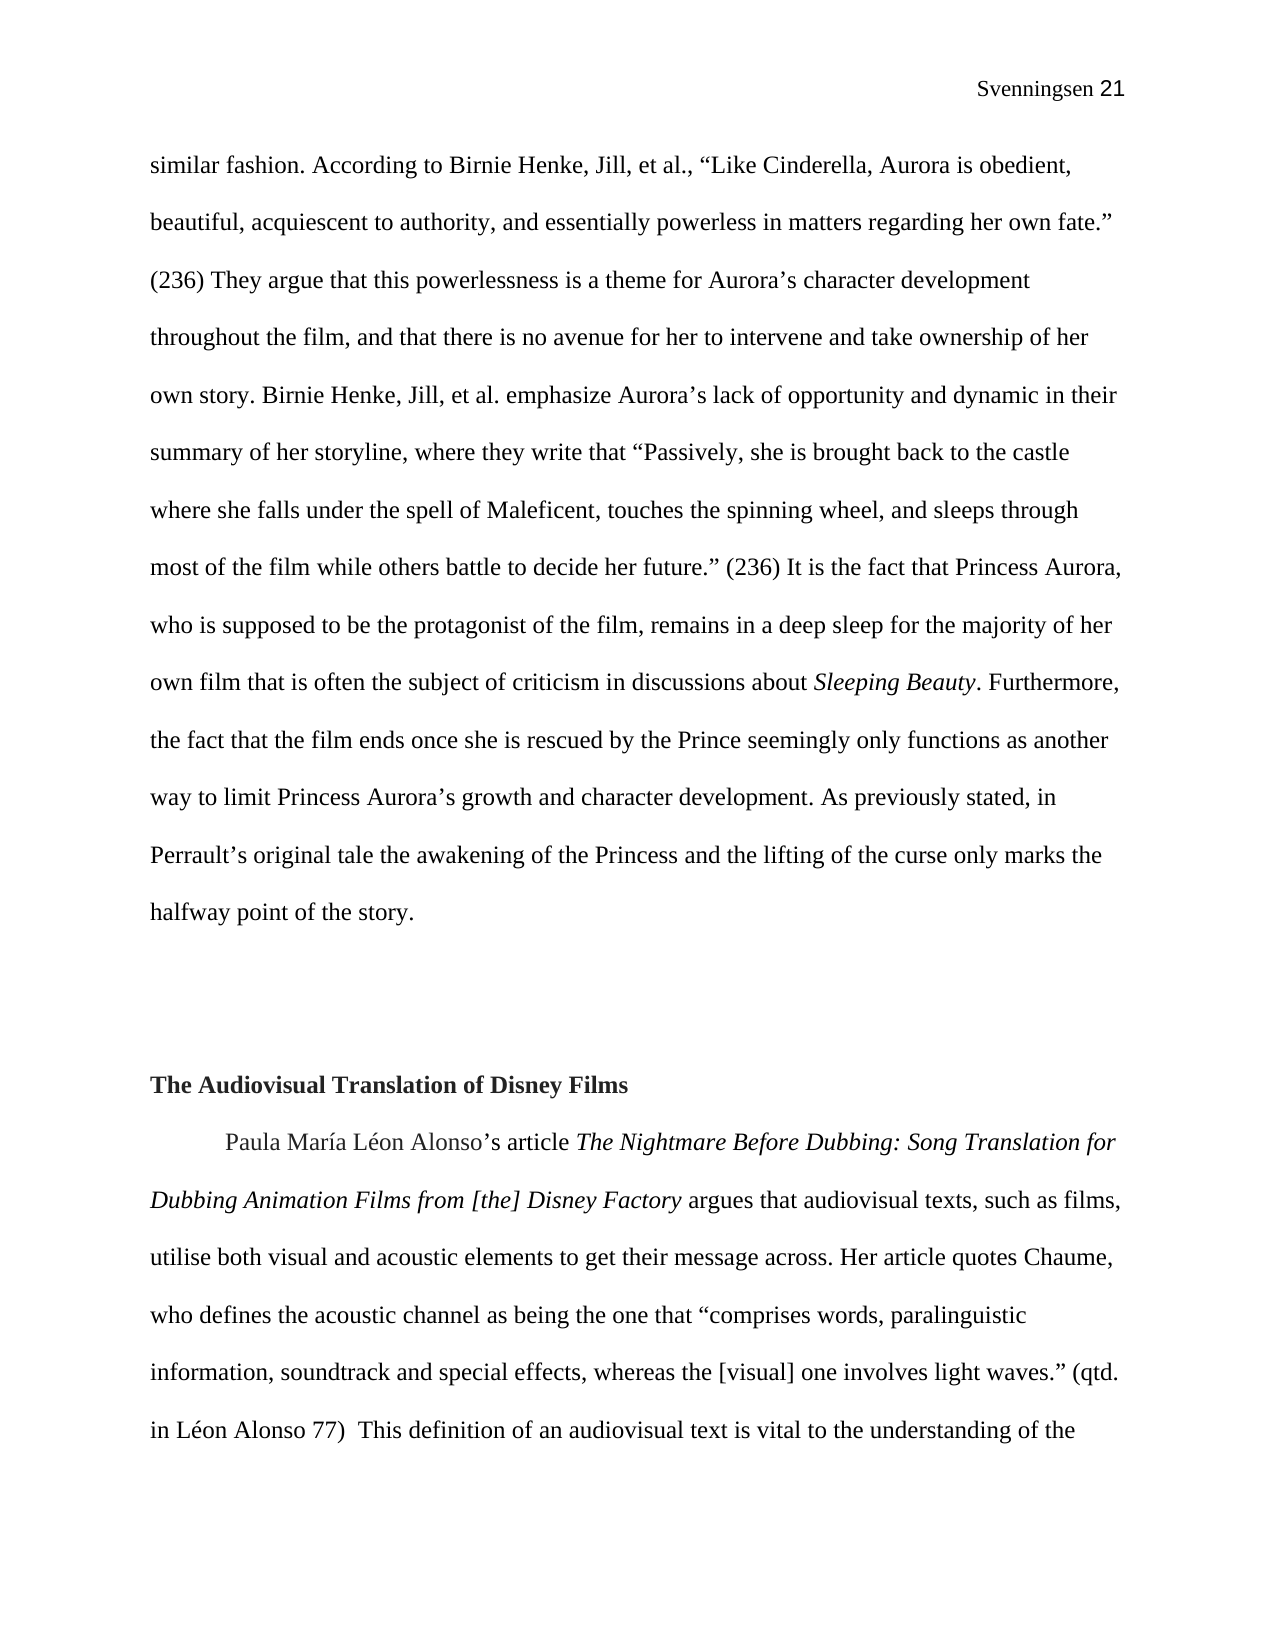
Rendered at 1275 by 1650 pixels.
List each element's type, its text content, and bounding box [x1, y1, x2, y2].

text The Audiovisual Translation of Disney Films [150, 1070, 1125, 1099]
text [150, 150, 1125, 926]
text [150, 1127, 1125, 1444]
